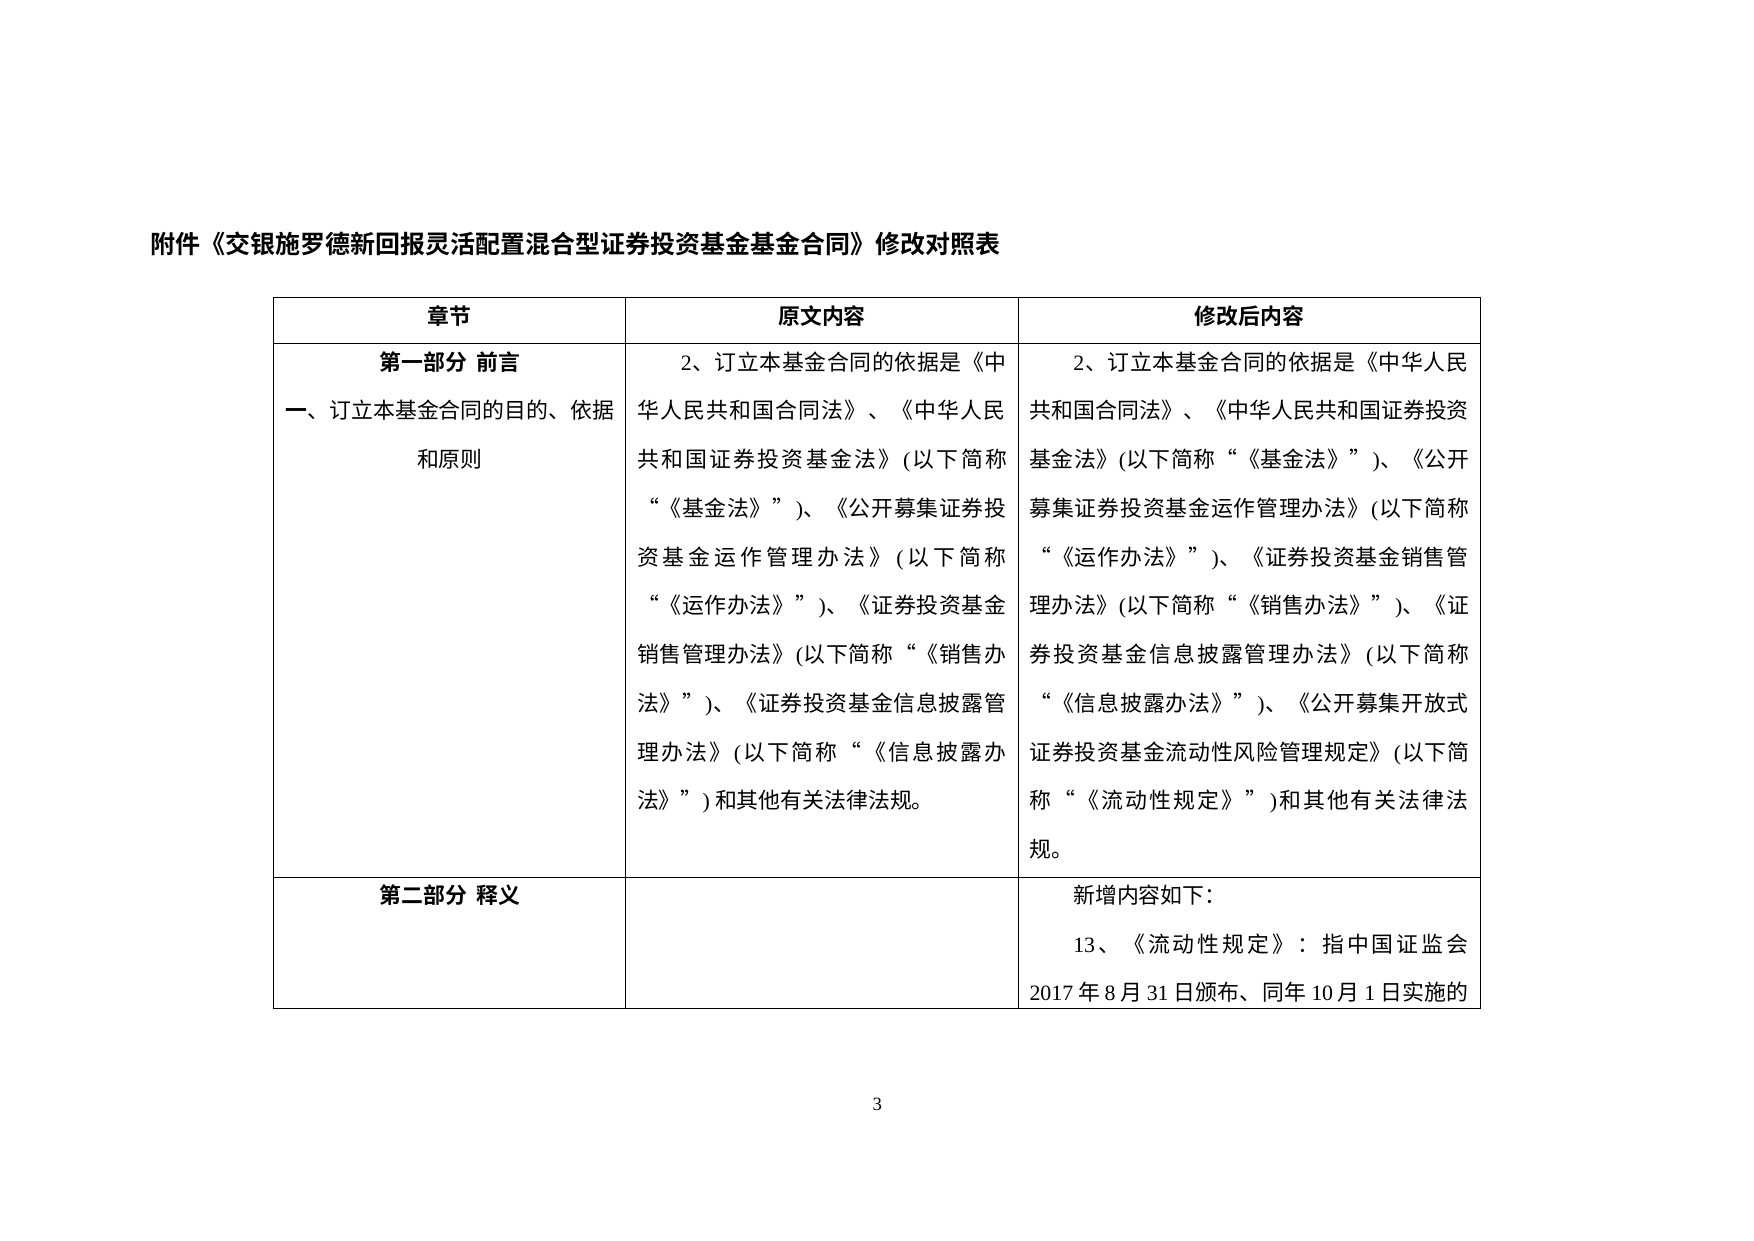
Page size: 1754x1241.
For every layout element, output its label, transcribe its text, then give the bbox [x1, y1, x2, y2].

table_header 章节 [274, 298, 625, 343]
text 附件《交银施罗德新回报灵活配置混合型证券投资基金基金合同》修改对照表 [150, 210, 1604, 275]
table_header 原文内容 [626, 298, 1018, 343]
table_header 修改后内容 [1019, 298, 1480, 343]
table_cell 2、订立本基金合同的依据是《中华人民共和国合同法》、《中华人民共和国证券投资基金法》(以下简称“《基金法》”)、《公开募集证券投资基金运作管理办法》(以下简称“《运作办法》”)、《证券投资基金销售管理办法》(以下简称“《销售办法》”)、《证券投资基金信息披露管理办法》(以下简称“《信息披露办法》”) 和其他有关法律法规。 [626, 344, 1018, 877]
table_cell 第一部分 前言 一、订立本基金合同的目的、依据和原则 [274, 344, 625, 877]
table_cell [1019, 878, 1480, 1007]
table_cell 2、订立本基金合同的依据是《中华人民共和国合同法》、《中华人民共和国证券投资基金法》(以下简称“《基金法》”)、《公开募集证券投资基金运作管理办法》(以下简称“《运作办法》”)、《证券投资基金销售管理办法》(以下简称“《销售办法》”)、《证券投资基金信息披露管理办法》(以下简称“《信息披露办法》”)、《公开募集开放式证券投资基金流动性风险管理规定》(以下简称“《流动性规定》”)和其他有关法律法规。 [1019, 344, 1480, 877]
table_cell [626, 878, 1018, 1007]
table_cell 第二部分 释义 [274, 878, 625, 1007]
